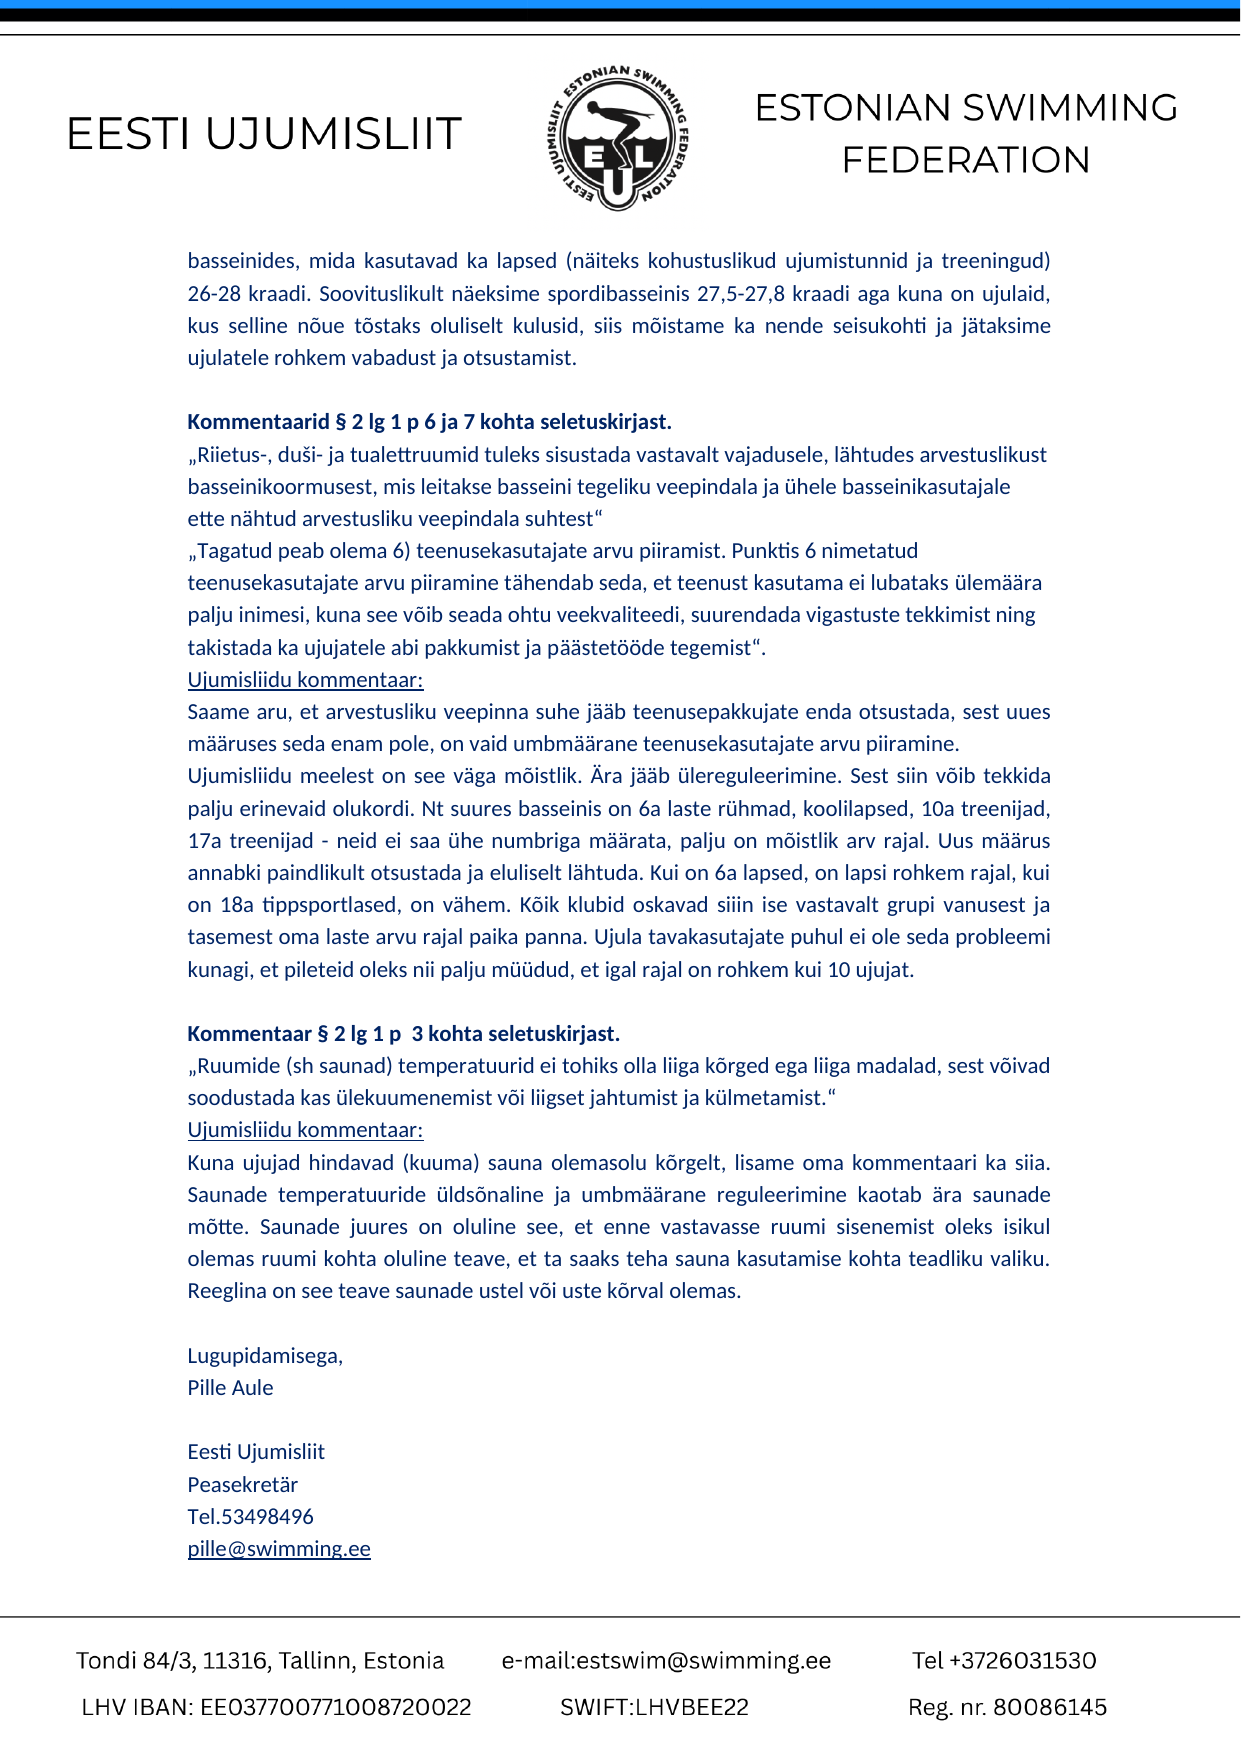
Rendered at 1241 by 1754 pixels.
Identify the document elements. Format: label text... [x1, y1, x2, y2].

text Ujumisliidu meelest on see väga mõistlik. Ära jääb ülereguleerimine. Sest siin võib tekkida palju erinevaid olukordi. Nt suures basseinis on 6a laste rühmad, koolilapsed, 10a treenijad, 17a treenijad - neid ei saa ühe numbriga määrata, palju on mõistlik arv rajal. Uus määrus annabki paindlikult otsustada ja eluliselt lähtuda. Kui on 6a lapsed, on lapsi rohkem rajal, kui on 18a tippsportlased, on vähem. Kõik klubid oskavad siiin ise vastavalt grupi vanusest ja tasemest oma laste arvu rajal paika panna. Ujula tavakasutajate puhul ei ole seda probleemi kunagi, et pileteid oleks nii palju müüdud, et igal rajal on rohkem kui 10 ujujat. [187, 762, 1053, 983]
text basseinides, mida kasutavad ka lapsed (näiteks kohustuslikud ujumistunnid ja treeningud) 26-28 kraadi. Soovituslikult näeksime spordibasseinis 27,5-27,8 kraadi aga kuna on ujulaid, kus selline nõue tõstaks oluliselt kulusid, siis mõistame ka nende seisukohti ja jätaksime ujulatele rohkem vabadust ja otsustamist. [187, 247, 1053, 371]
text Ujumisliidu kommentaar: [187, 1116, 1053, 1144]
text Saame aru, et arvestusliku veepinna suhe jääb teenusepakkujate enda otsustada, sest uues määruses seda enam pole, on vaid umbmäärane teenusekasutajate arvu piiramine. [187, 697, 1053, 757]
picture [0, 0, 1241, 232]
text pille@swimming.ee [187, 1534, 1053, 1562]
text Tel.53498496 [187, 1502, 1053, 1530]
picture [0, 1542, 1241, 1754]
text Kuna ujujad hindavad (kuuma) sauna olemasolu kõrgelt, lisame oma kommentaari ka siia. Saunade temperatuuride üldsõnaline ja umbmäärane reguleerimine kaotab ära saunade mõtte. Saunade juures on oluline see, et enne vastavasse ruumi sisenemist oleks isikul olemas ruumi kohta oluline teave, et ta saaks teha sauna kasutamise kohta teadliku valiku. Reeglina on see teave saunade ustel või uste kõrval olemas. [187, 1148, 1053, 1304]
text „Riietus-, duši- ja tualettruumid tuleks sisustada vastavalt vajadusele, lähtudes arvestuslikust basseinikoormusest, mis leitakse basseini tegeliku veepindala ja ühele basseinikasutajale ette nähtud arvestusliku veepindala suhtest“ [187, 440, 1053, 532]
text „Ruumide (sh saunad) temperatuurid ei tohiks olla liiga kõrged ega liiga madalad, sest võivad soodustada kas ülekuumenemist või liigset jahtumist ja külmetamist.“ [187, 1051, 1053, 1111]
text Kommentaar § 2 lg 1 p 3 kohta seletuskirjast. [187, 1019, 1053, 1047]
text Eesti Ujumisliit [187, 1437, 1053, 1466]
text Pille Aule [187, 1373, 1053, 1401]
text „Tagatud peab olema 6) teenusekasutajate arvu piiramist. Punktis 6 nimetatud teenusekasutajate arvu piiramine tähendab seda, et teenust kasutama ei lubataks ülemäära palju inimesi, kuna see võib seada ohtu veekvaliteedi, suurendada vigastuste tekkimist ning takistada ka ujujatele abi pakkumist ja päästetööde tegemist“. [187, 536, 1053, 661]
text Ujumisliidu kommentaar: [187, 665, 1053, 693]
text Lugupidamisega, [187, 1341, 1053, 1369]
text Peasekretär [187, 1470, 1053, 1498]
text Kommentaarid § 2 lg 1 p 6 ja 7 kohta seletuskirjast. [187, 407, 1053, 436]
